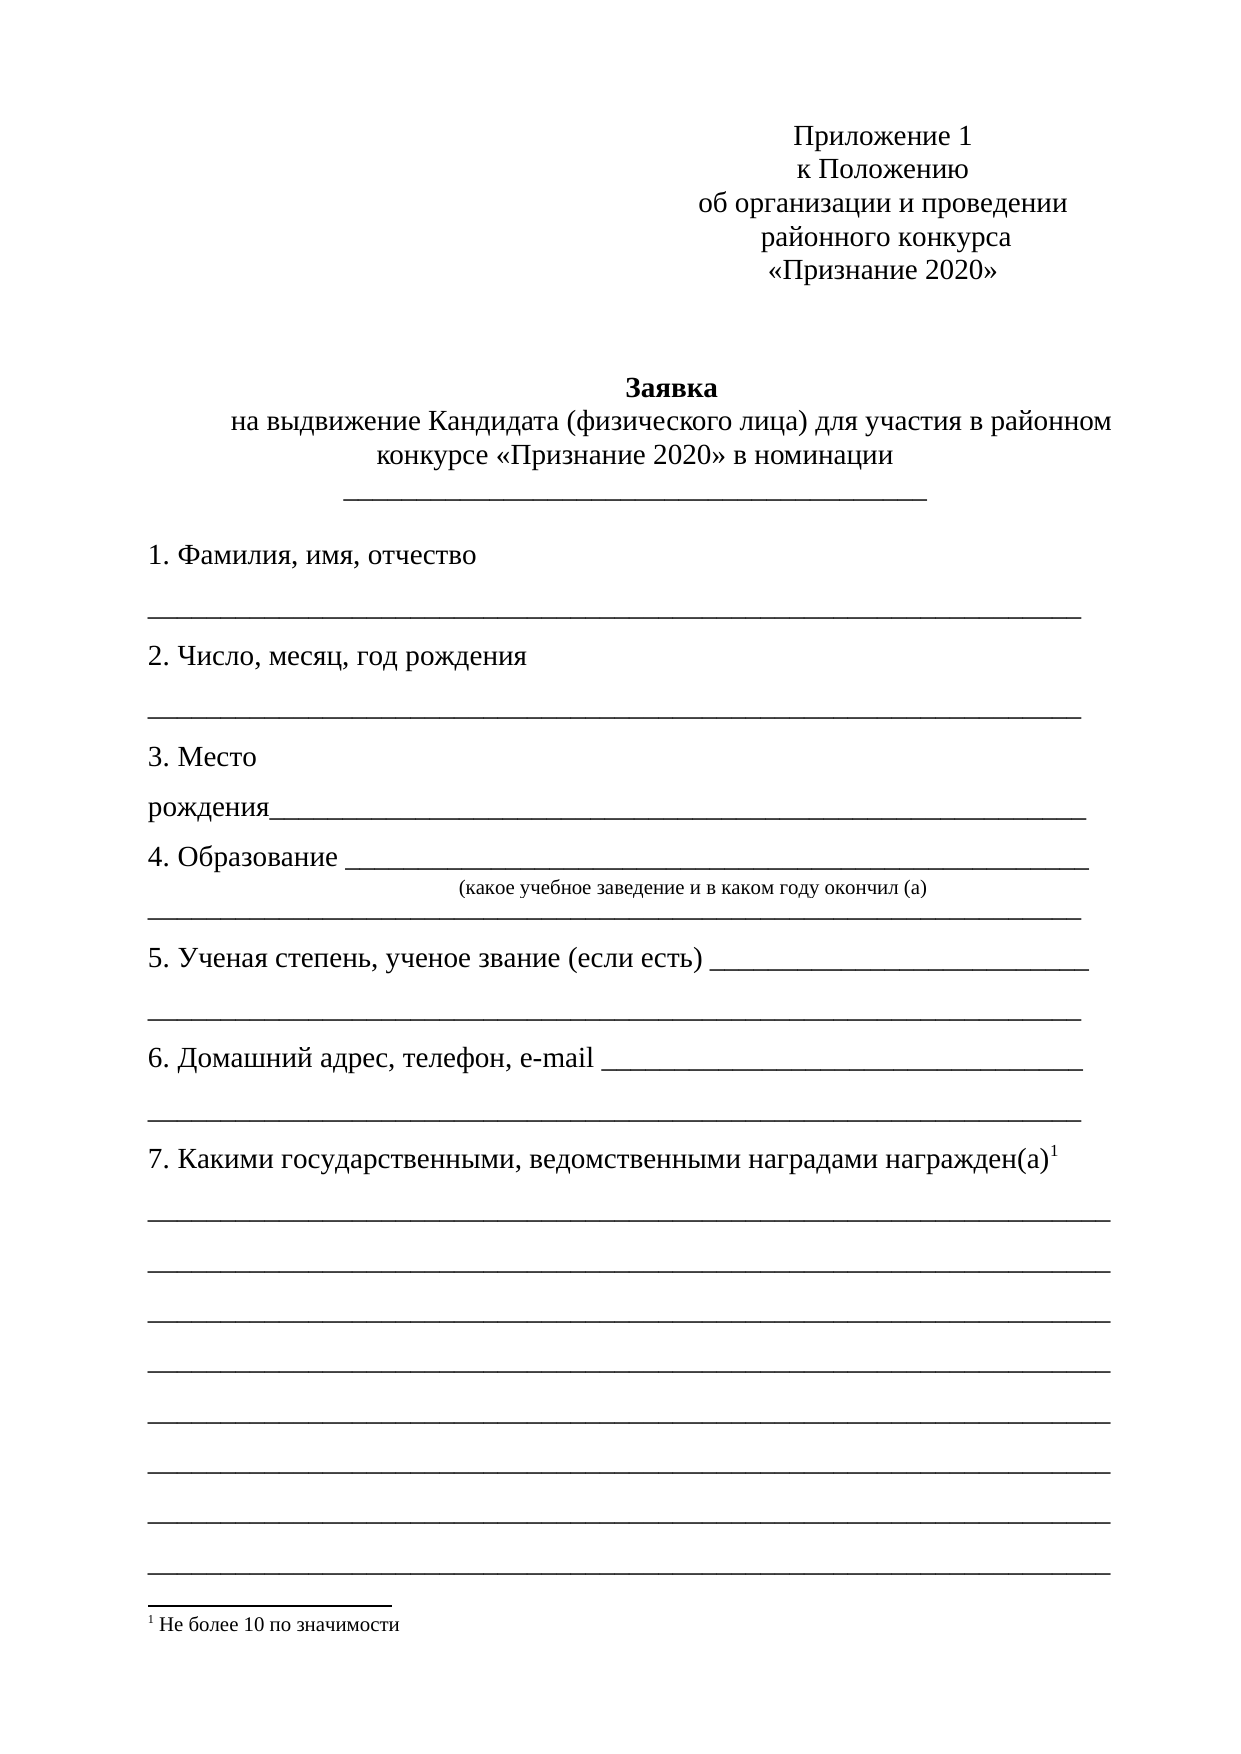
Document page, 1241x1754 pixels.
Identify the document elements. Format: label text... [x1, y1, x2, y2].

text об организации и проведении районного конкурса [643, 185, 1122, 252]
list Число, месяц, год рождения ________________________________________________________________ [148, 638, 1122, 722]
list Место рождения________________________________________________________ [148, 739, 1122, 822]
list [148, 1141, 1122, 1577]
text ________________________________________________________________ [148, 1091, 1122, 1124]
text на выдвижение Кандидата (физического лица) для участия в районном конкурсе «Признание 2020» в номинации [148, 403, 1122, 470]
text к Положению [643, 152, 1122, 185]
text «Признание 2020» [643, 252, 1122, 286]
list Домашний адрес, телефон, e-mail _________________________________ [148, 1041, 1122, 1074]
text ________________________________________________________________ [148, 889, 1122, 923]
text Заявка [148, 370, 1122, 403]
list Ученая степень, ученое звание (если есть) __________________________ [148, 940, 1122, 973]
list Фамилия, имя, отчество ________________________________________________________________ [148, 537, 1122, 621]
text ________________________________________________________________ [148, 990, 1122, 1024]
text ________________________________________ [148, 470, 1122, 504]
text Приложение 1 [643, 118, 1122, 152]
list Образование ___________________________________________________ [148, 839, 1122, 873]
